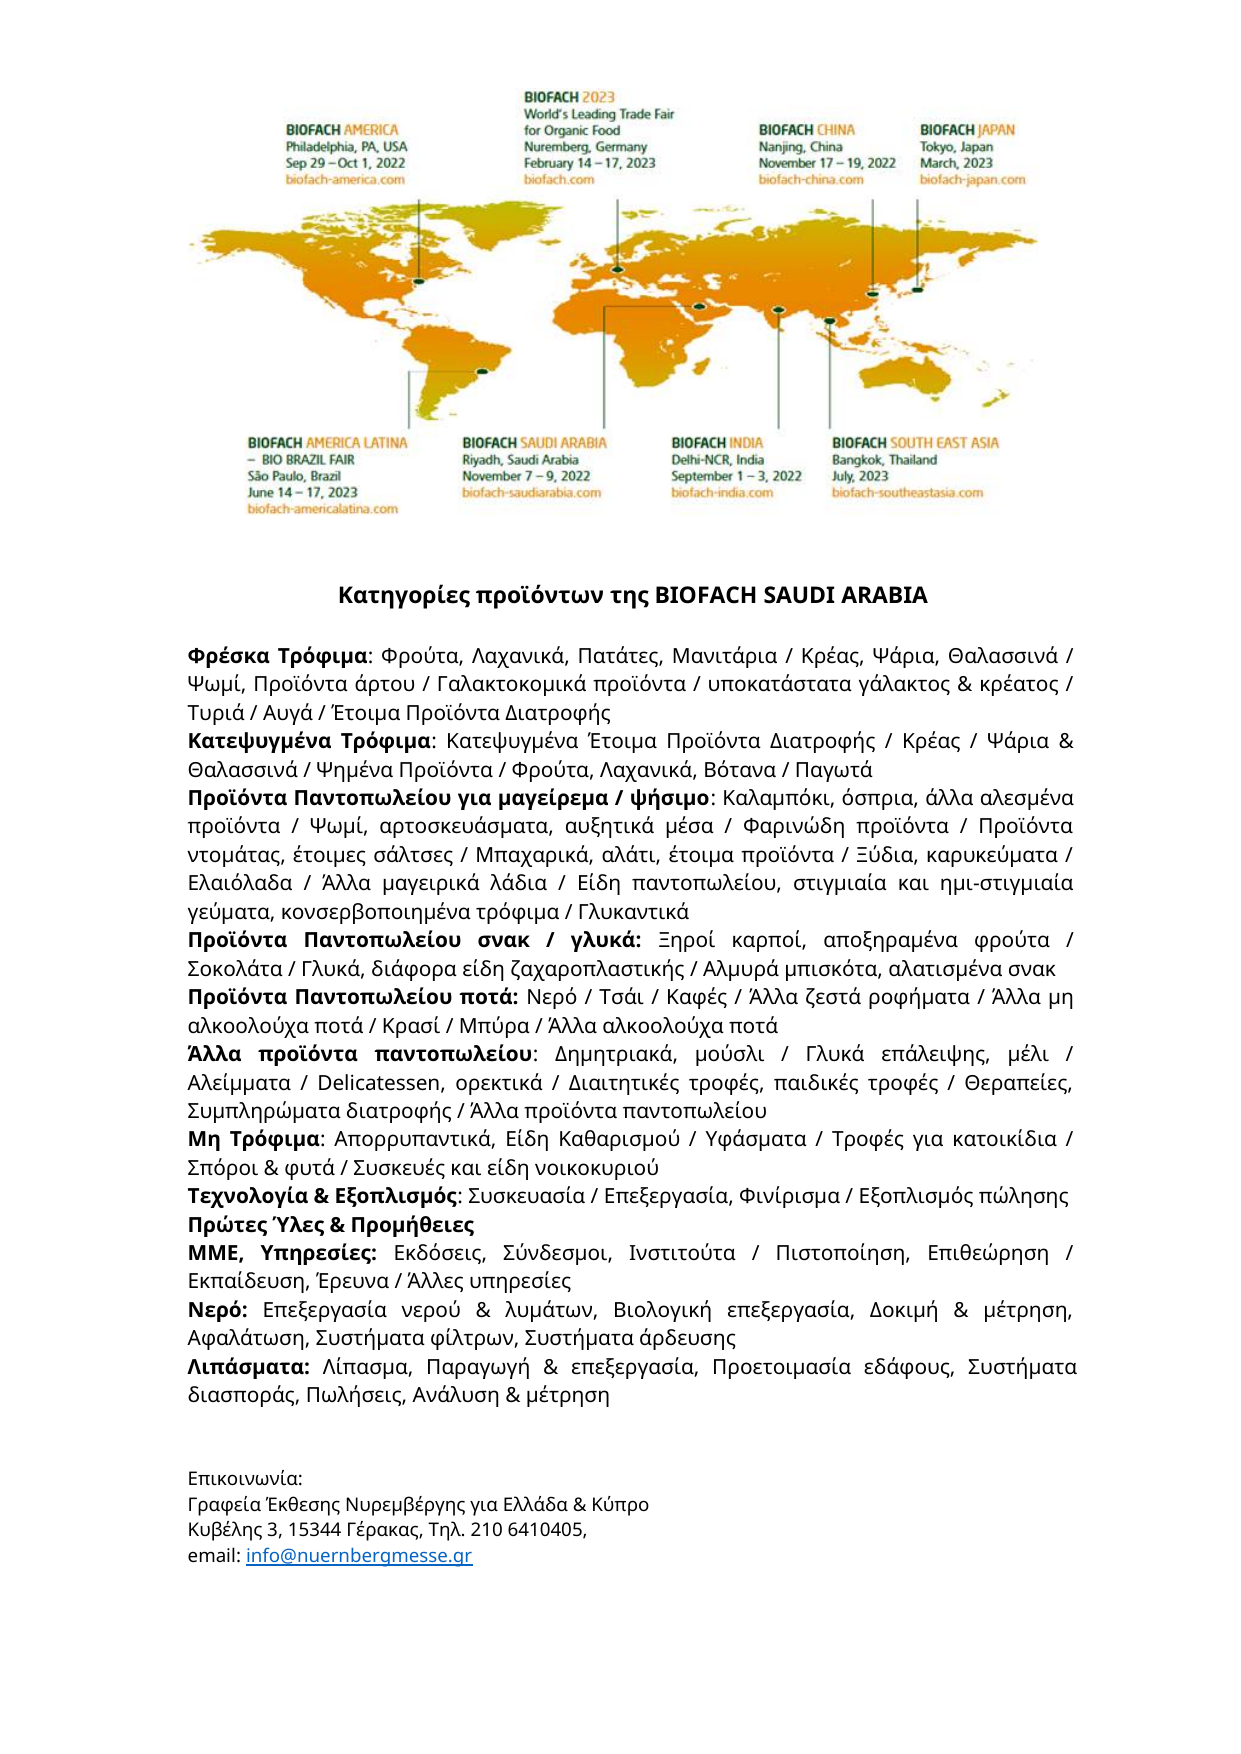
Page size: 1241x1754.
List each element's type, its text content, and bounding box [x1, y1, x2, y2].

text Προϊόντα Παντοπωλείου σνακ / γλυκά: Ξηροί καρποί, αποξηραμένα φρούτα / Σοκολάτα / Γλυκά, διάφορα είδη ζαχαροπλαστικής / Αλμυρά μπισκότα, αλατισμένα σνακ [187, 925, 1074, 982]
text Νερό: Επεξεργασία νερού & λυμάτων, Βιολογική επεξεργασία, Δοκιμή & μέτρηση, Αφαλάτωση, Συστήματα φίλτρων, Συστήματα άρδευσης [187, 1295, 1074, 1352]
text Γραφεία Έκθεσης Νυρεμβέργης για Ελλάδα & Κύπρο [187, 1491, 1078, 1517]
text Προϊόντα Παντοπωλείου για μαγείρεμα / ψήσιμο: Καλαμπόκι, όσπρια, άλλα αλεσμένα προϊόντα / Ψωμί, αρτοσκευάσματα, αυξητικά μέσα / Φαρινώδη προϊόντα / Προϊόντα ντομάτας, έτοιμες σάλτσες / Μπαχαρικά, αλάτι, έτοιμα προϊόντα / Ξύδια, καρυκεύματα / Ελαιόλαδα / Άλλα μαγειρικά λάδια / Είδη παντοπωλείου, στιγμιαία και ημι-στιγμιαία γεύματα, κονσερβοποιημένα τρόφιμα / Γλυκαντικά [187, 783, 1074, 925]
text Πρώτες Ύλες & Προμήθειες [187, 1210, 1074, 1238]
text ΜΜΕ, Υπηρεσίες: Εκδόσεις, Σύνδεσμοι, Ινστιτούτα / Πιστοποίηση, Επιθεώρηση / Εκπαίδευση, Έρευνα / Άλλες υπηρεσίες [187, 1238, 1074, 1295]
text Κατεψυγμένα Τρόφιμα: Κατεψυγμένα Έτοιμα Προϊόντα Διατροφής / Κρέας / Ψάρια & Θαλασσινά / Ψημένα Προϊόντα / Φρούτα, Λαχανικά, Βότανα / Παγωτά [187, 726, 1074, 783]
text Φρέσκα Τρόφιμα: Φρούτα, Λαχανικά, Πατάτες, Μανιτάρια / Κρέας, Ψάρια, Θαλασσινά / Ψωμί, Προϊόντα άρτου / Γαλακτοκομικά προϊόντα / υποκατάστατα γάλακτος & κρέατος / Τυριά / Αυγά / Έτοιμα Προϊόντα Διατροφής [187, 641, 1074, 726]
text Άλλα προϊόντα παντοπωλείου: Δημητριακά, μούσλι / Γλυκά επάλειψης, μέλι / Αλείμματα / Delicatessen, ορεκτικά / Διαιτητικές τροφές, παιδικές τροφές / Θεραπείες, Συμπληρώματα διατροφής / Άλλα προϊόντα παντοπωλείου [187, 1039, 1074, 1124]
text Μη Τρόφιμα: Απορρυπαντικά, Είδη Καθαρισμού / Υφάσματα / Τροφές για κατοικίδια / Σπόροι & φυτά / Συσκευές και είδη νοικοκυριού [187, 1124, 1074, 1181]
text Λιπάσματα: Λίπασμα, Παραγωγή & επεξεργασία, Προετοιμασία εδάφους, Συστήματα διασποράς, Πωλήσεις, Ανάλυση & μέτρηση [187, 1352, 1078, 1409]
text Κατηγορίες προϊόντων της BIOFACH SAUDI ARABIA [187, 578, 1078, 610]
text Τεχνολογία & Εξοπλισμός: Συσκευασία / Επεξεργασία, Φινίρισμα / Εξοπλισμός πώλησης [187, 1181, 1074, 1210]
text Προϊόντα Παντοπωλείου ποτά: Νερό / Τσάι / Καφές / Άλλα ζεστά ροφήματα / Άλλα μη αλκοολούχα ποτά / Κρασί / Μπύρα / Άλλα αλκοολούχα ποτά [187, 982, 1074, 1039]
picture [187, 88, 1053, 523]
text email: info@nuernbergmesse.gr [187, 1542, 1078, 1568]
text Κυβέλης 3, 15344 Γέρακας, Τηλ. 210 6410405, [187, 1517, 1078, 1542]
text Επικοινωνία: [187, 1466, 1078, 1491]
